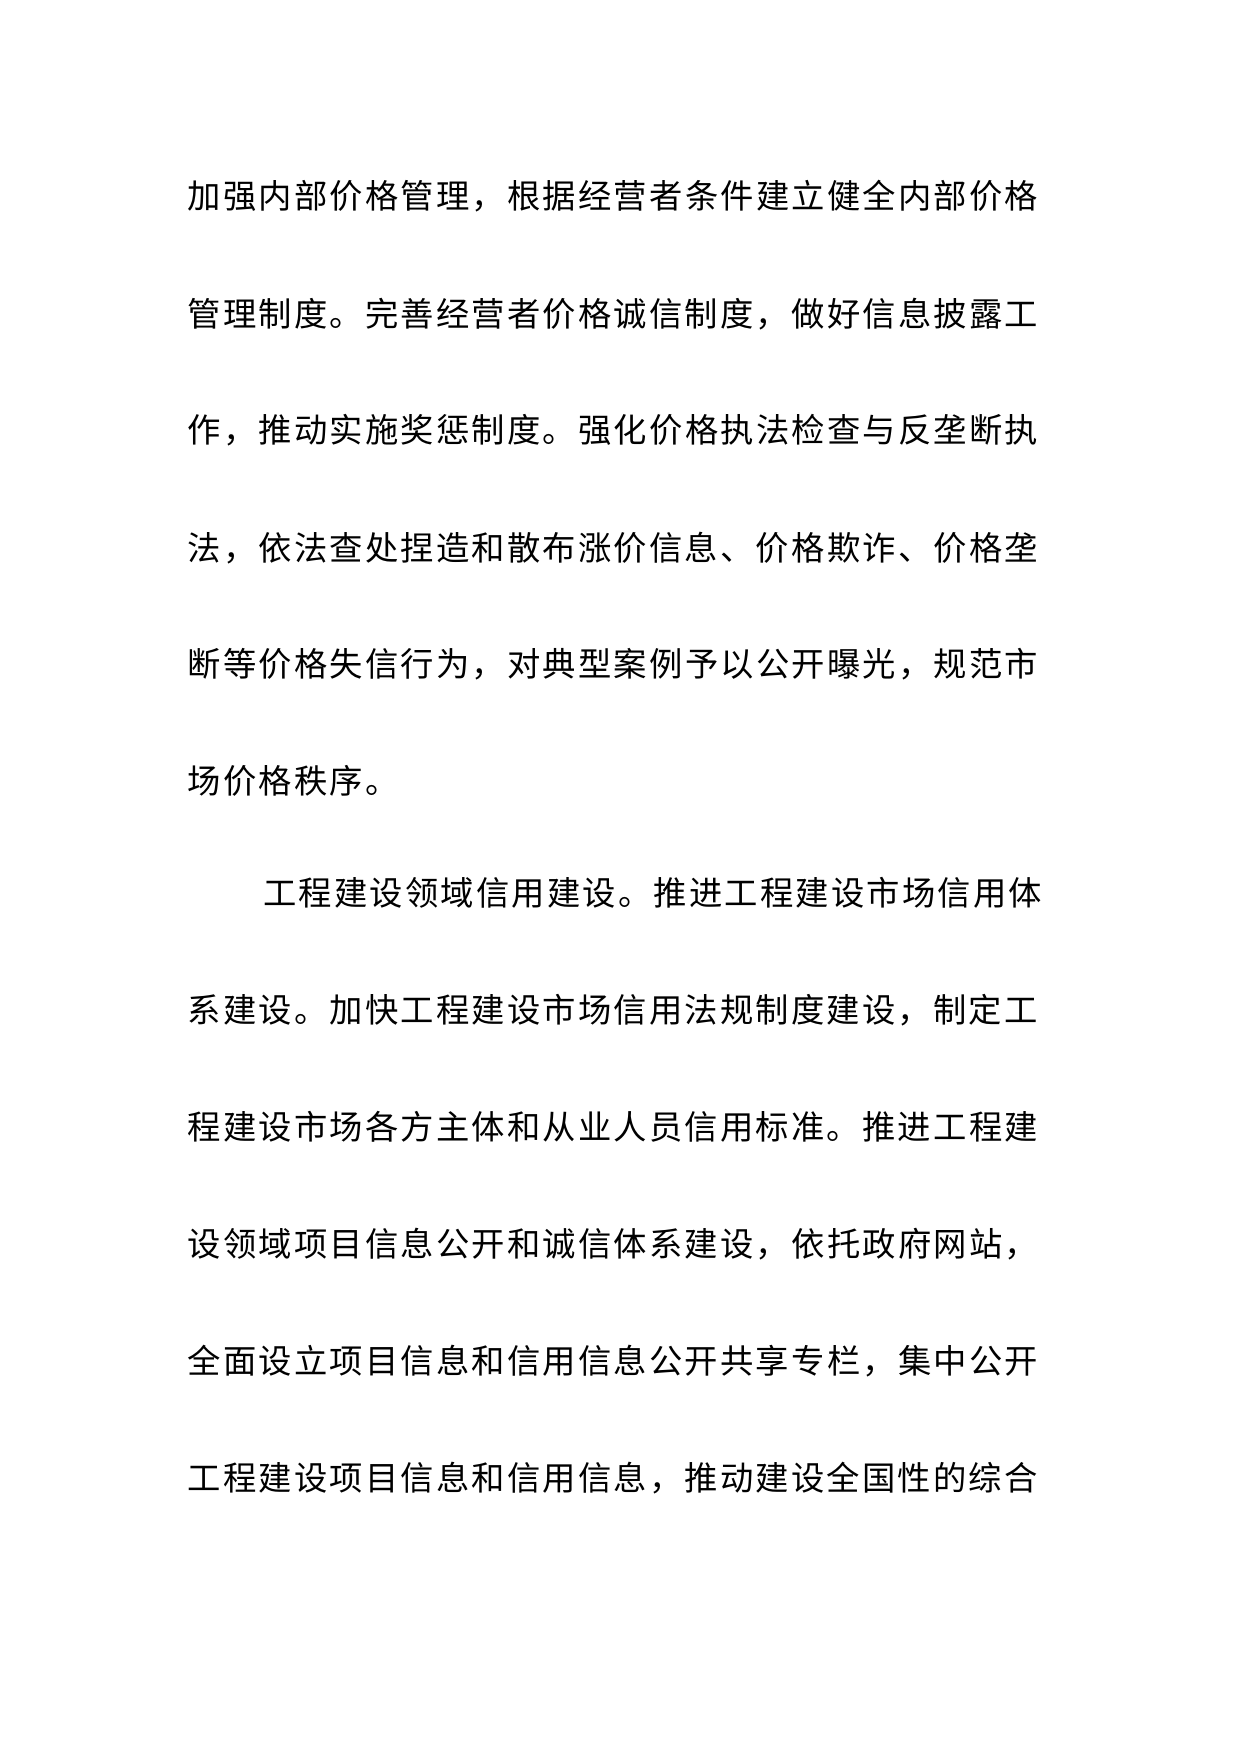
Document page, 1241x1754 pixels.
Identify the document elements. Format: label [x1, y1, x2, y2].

text [187, 162, 1053, 812]
text [187, 858, 1053, 1508]
